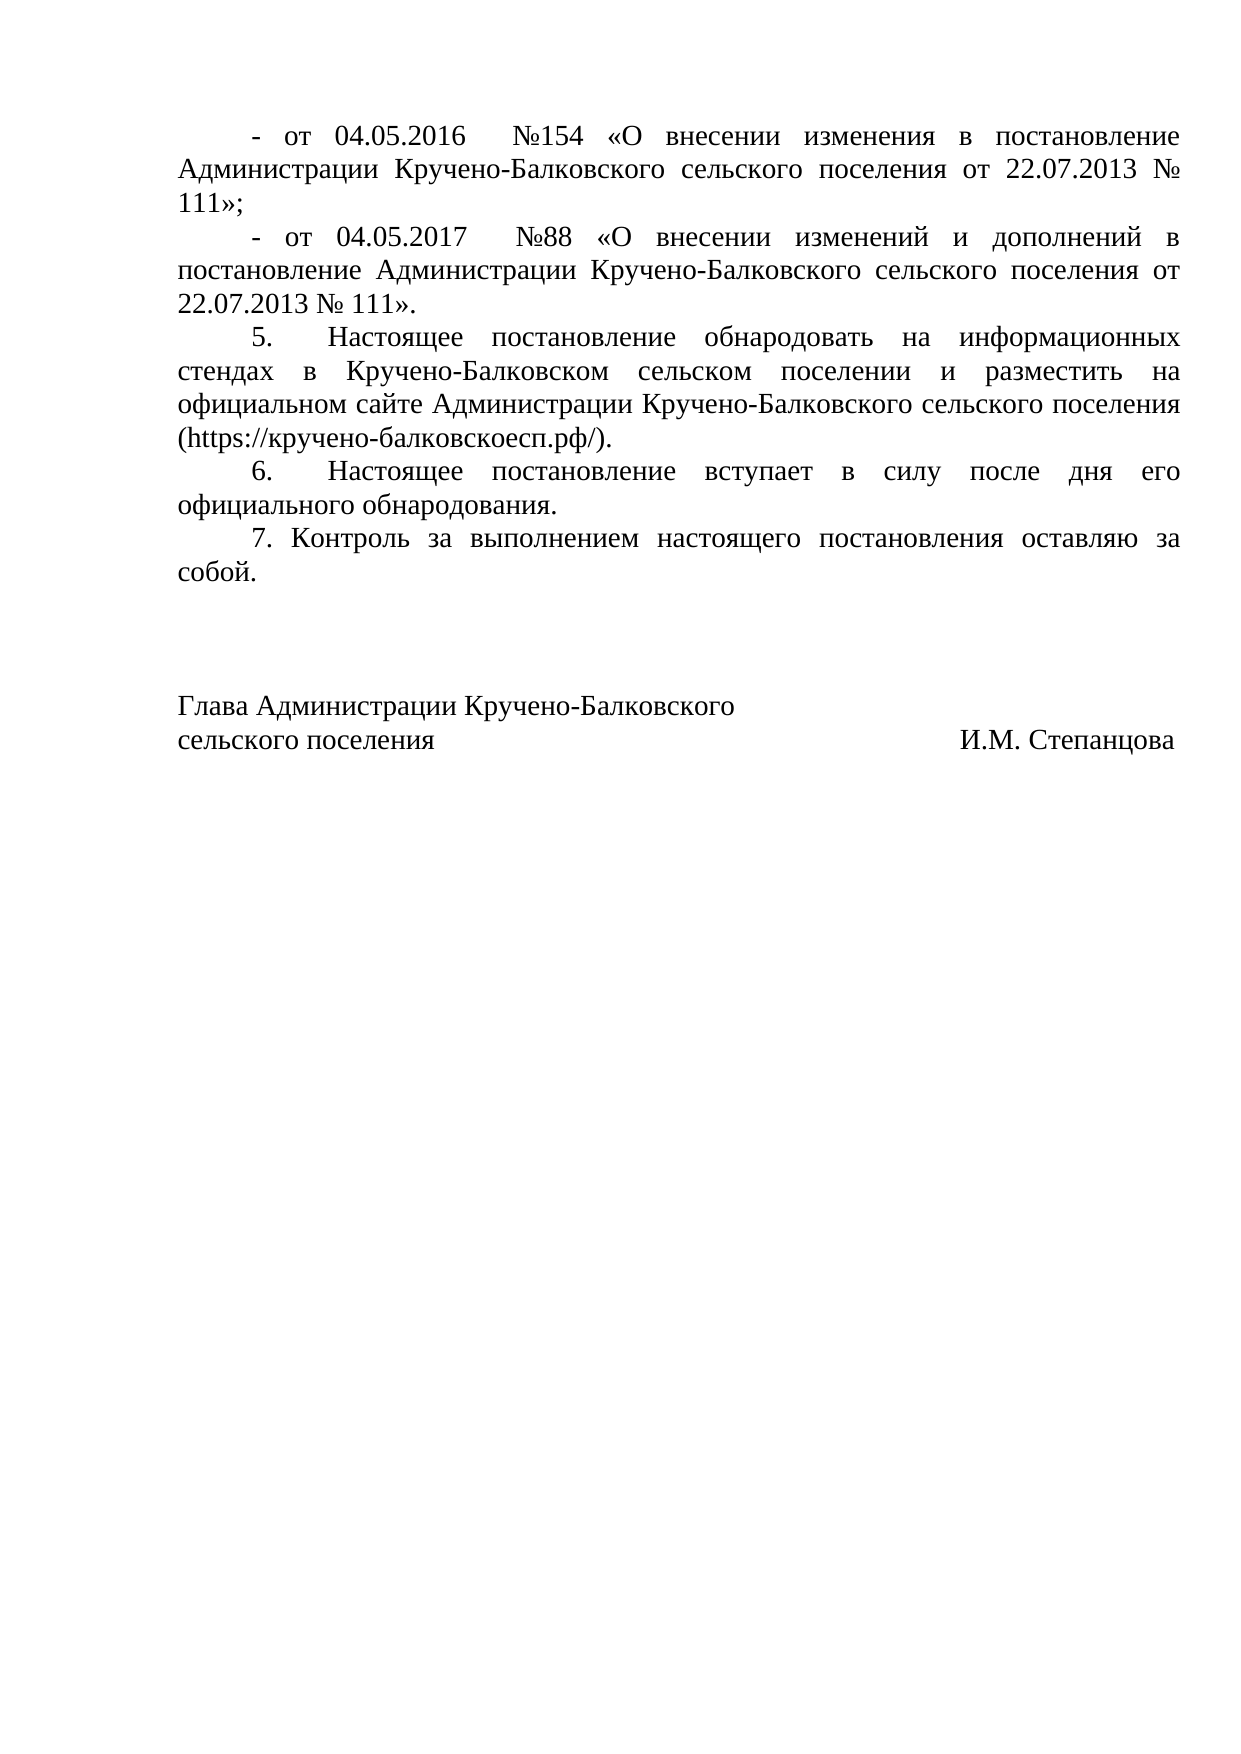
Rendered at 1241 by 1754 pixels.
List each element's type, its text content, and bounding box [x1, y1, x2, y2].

text - от 04.05.2016 №154 «О внесении изменения в постановление Администрации Кручено-Балковского сельского поселения от 22.07.2013 № 111»; [177, 118, 1181, 219]
text 5. Настоящее постановление обнародовать на информационных стендах в Кручено-Балковском сельском поселении и разместить на официальном сайте Администрации Кручено-Балковского сельского поселения (https://кручено-балковскоесп.рф/). [177, 319, 1181, 453]
text Глава Администрации Кручено-Балковского [177, 688, 1181, 722]
text 7. Контроль за выполнением настоящего постановления оставляю за собой. [177, 521, 1181, 588]
text 6. Настоящее постановление вступает в силу после дня его официального обнародования. [177, 453, 1181, 521]
text - от 04.05.2017 №88 «О внесении изменений и дополнений в постановление Администрации Кручено-Балковского сельского поселения от 22.07.2013 № 111». [177, 219, 1181, 319]
text сельского поселения И.М. Степанцова [177, 722, 1181, 755]
